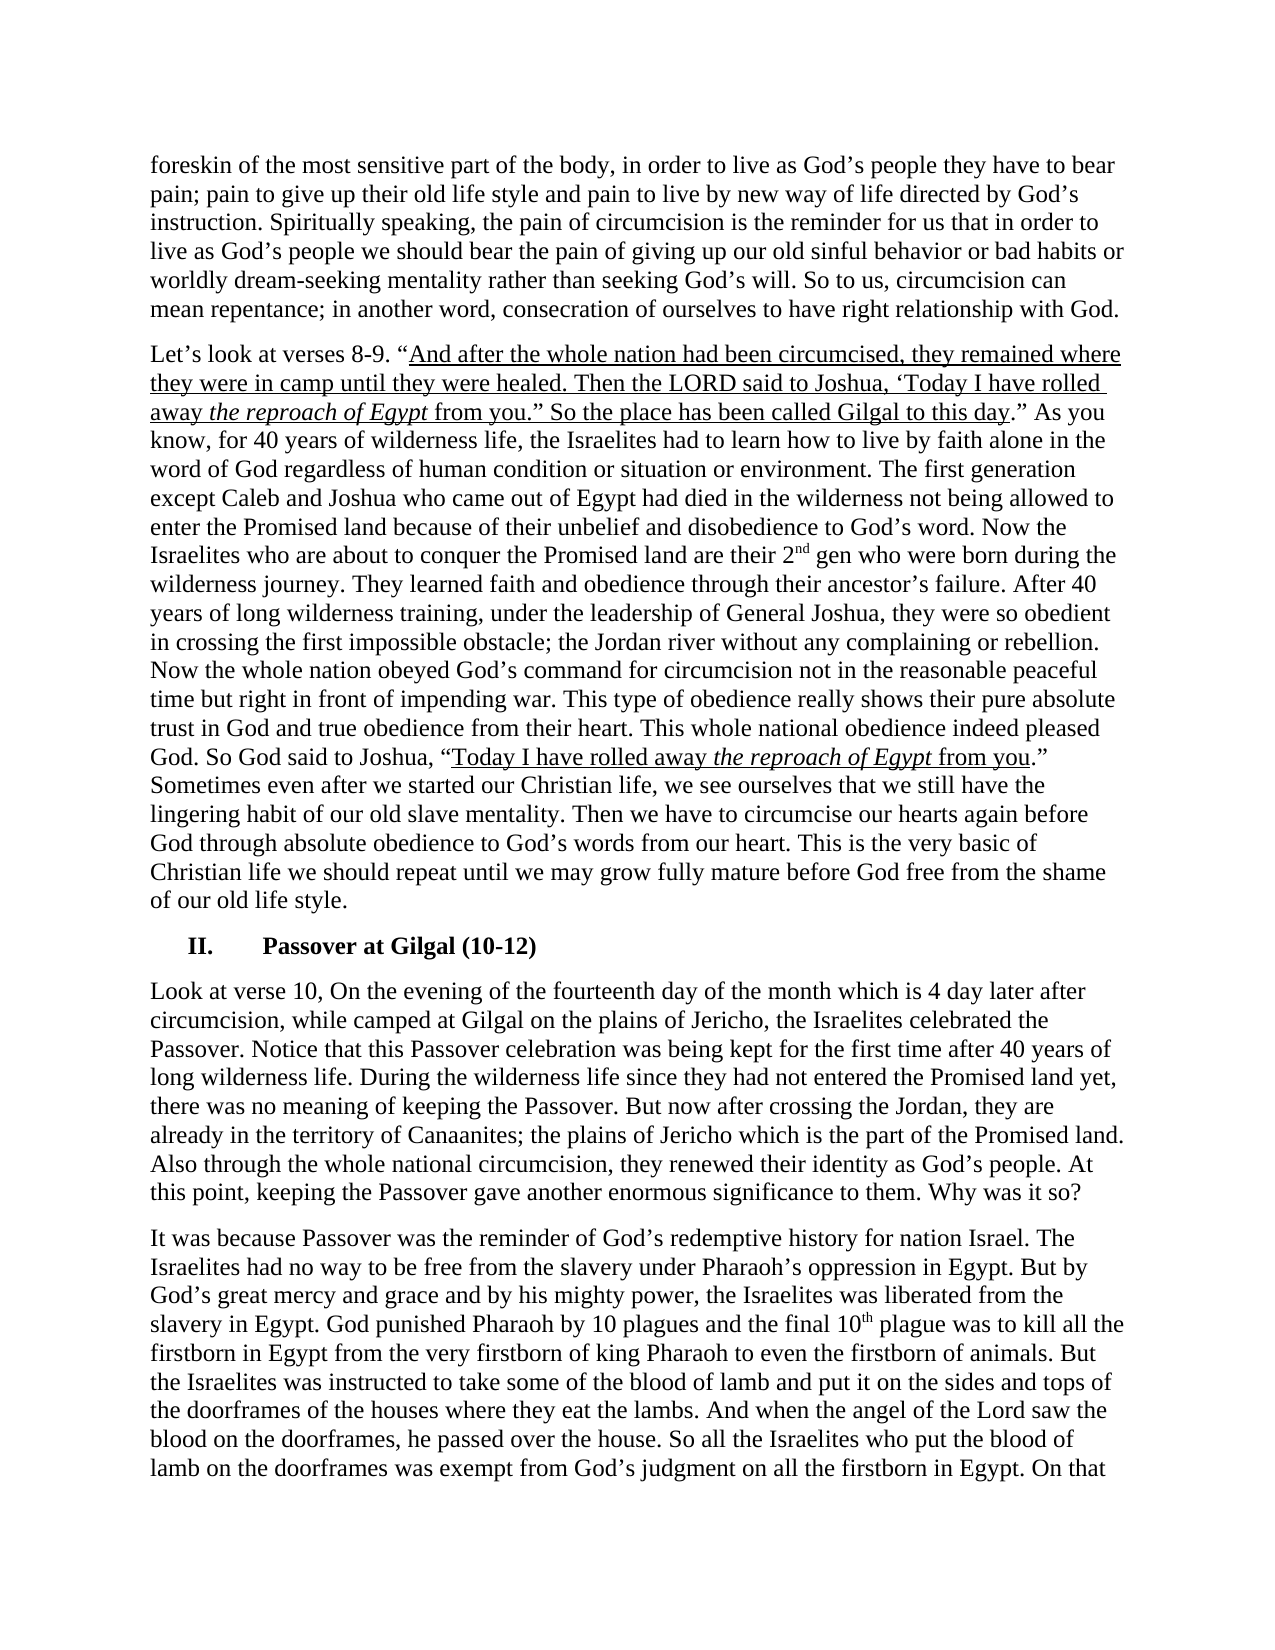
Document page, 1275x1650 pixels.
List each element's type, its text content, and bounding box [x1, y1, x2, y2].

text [150, 150, 1125, 322]
text Let’s look at verses 8-9. “And after the whole nation had been circumcised, they remained where they were in camp until they were healed. Then the LORD said to Joshua, ‘Today I have rolled away the reproach of Egypt from you.” So the place has been called Gilgal to this day.” As you know, for 40 years of wilderness life, the Israelites had to learn how to live by faith alone in the word of God regardless of human condition or situation or environment. The first generation except Caleb and Joshua who came out of Egypt had died in the wilderness not being allowed to enter the Promised land because of their unbelief and disobedience to God’s word. Now the Israelites who are about to conquer the Promised land are their 2nd gen who were born during the wilderness journey. They learned faith and obedience through their ancestor’s failure. After 40 years of long wilderness training, under the leadership of General Joshua, they were so obedient in crossing the first impossible obstacle; the Jordan river without any complaining or rebellion. Now the whole nation obeyed God’s command for circumcision not in the reasonable peaceful time but right in front of impending war. This type of obedience really shows their pure absolute trust in God and true obedience from their heart. This whole national obedience indeed pleased God. So God said to Joshua, “Today I have rolled away the reproach of Egypt from you.” Sometimes even after we started our Christian life, we see ourselves that we still have the lingering habit of our old slave mentality. Then we have to circumcise our hearts again before God through absolute obedience to God’s words from our heart. This is the very basic of Christian life we should repeat until we may grow fully mature before God free from the shame of our old life style. [150, 339, 1125, 914]
text Look at verse 10, On the evening of the fourteenth day of the month which is 4 day later after circumcision, while camped at Gilgal on the plains of Jericho, the Israelites celebrated the Passover. Notice that this Passover celebration was being kept for the first time after 40 years of long wilderness life. During the wilderness life since they had not entered the Promised land yet, there was no meaning of keeping the Passover. But now after crossing the Jordan, they are already in the territory of Canaanites; the plains of Jericho which is the part of the Promised land. Also through the whole national circumcision, they renewed their identity as God’s people. At this point, keeping the Passover gave another enormous significance to them. Why was it so? [150, 976, 1125, 1206]
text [150, 1223, 1125, 1482]
list Passover at Gilgal (10-12) [187, 931, 1125, 959]
